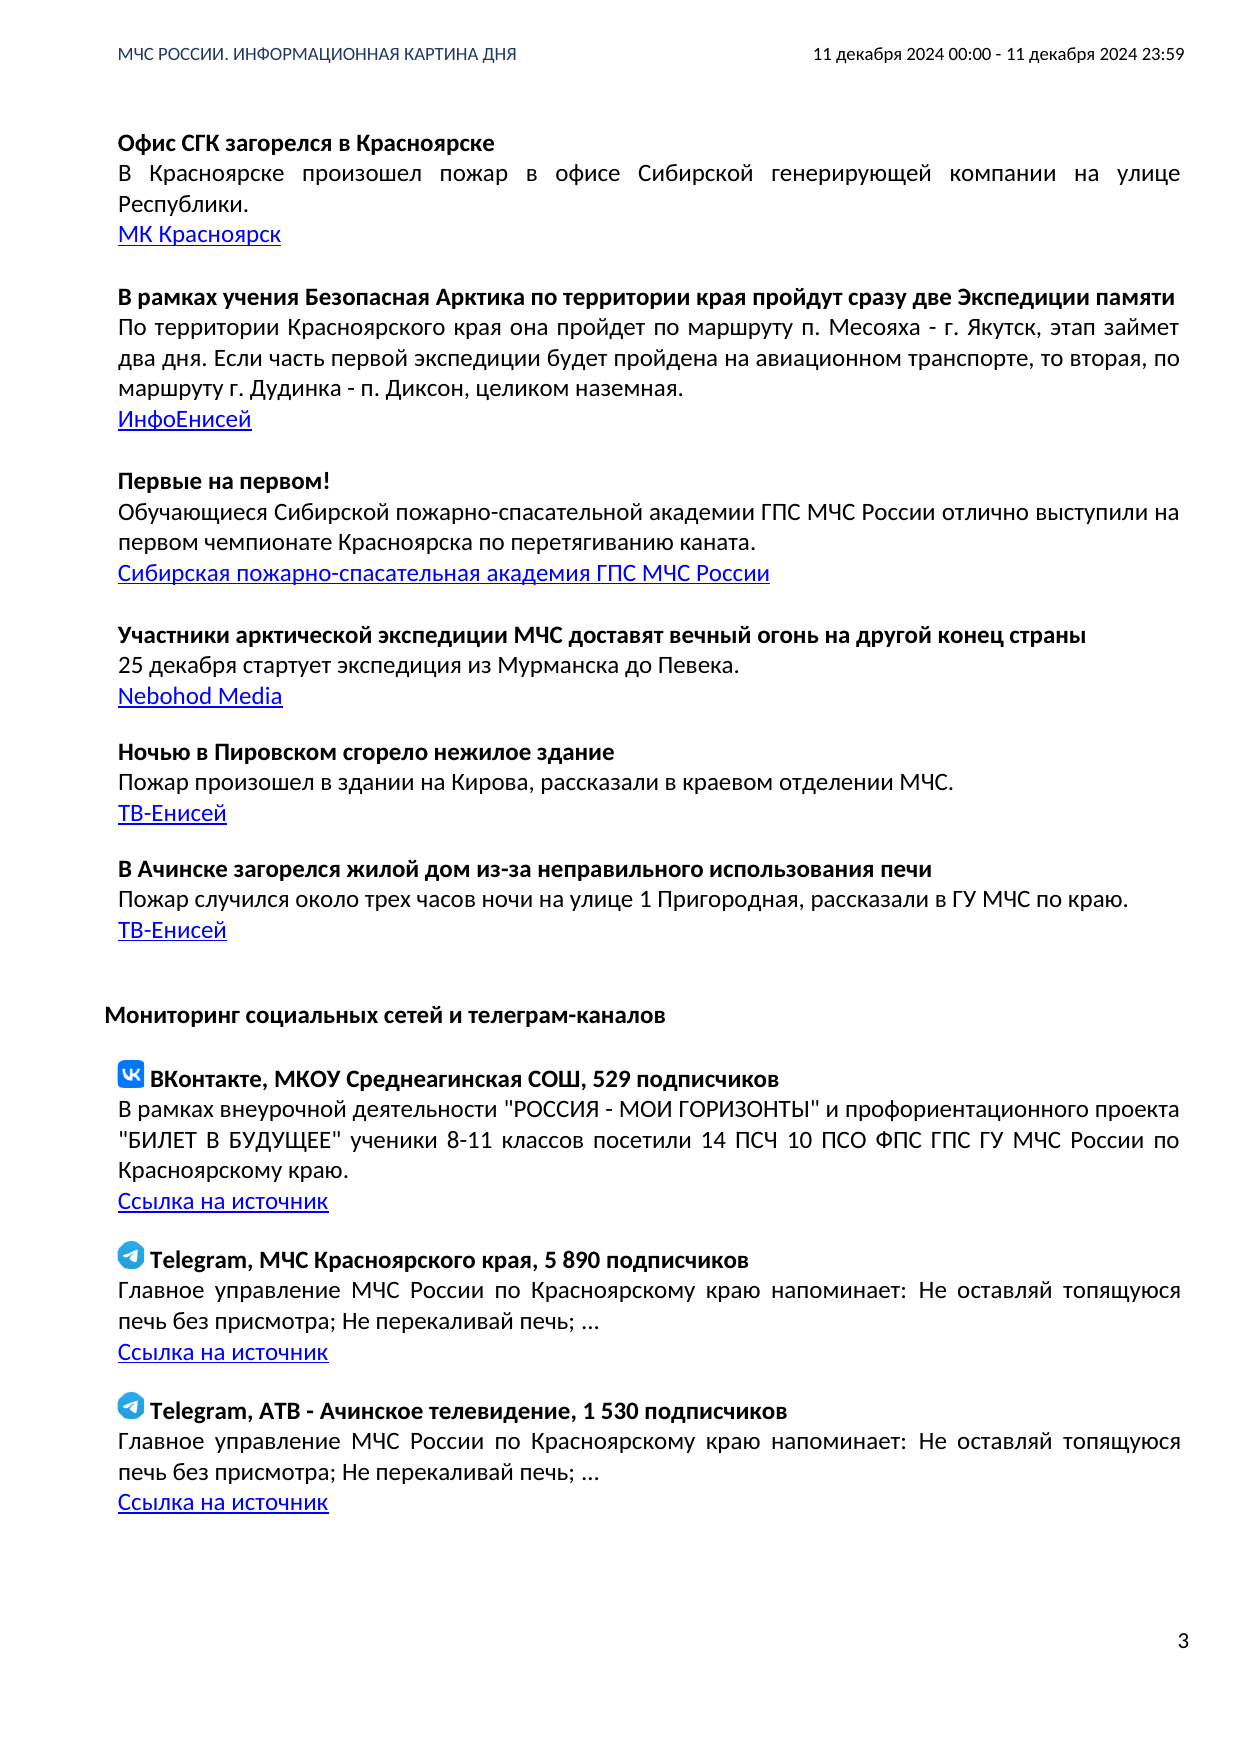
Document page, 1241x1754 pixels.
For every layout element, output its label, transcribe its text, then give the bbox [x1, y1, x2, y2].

text Главное управление МЧС России по Красноярскому краю напоминает: Не оставляй топящуюся печь без присмотра; Не перекаливай печь; ... [118, 1275, 1181, 1336]
subtitle Офис СГК загорелся в Красноярске [118, 127, 1183, 158]
text 25 декабря стартует экспедиция из Мурманска до Певека. [118, 649, 1181, 680]
picture [117, 1392, 145, 1419]
text Пожар случился около трех часов ночи на улице 1 Пригородная, рассказали в ГУ МЧС по краю. [118, 883, 1196, 914]
text Обучающиеся Сибирской пожарно-спасательной академии ГПС МЧС России отлично выступили на первом чемпионате Красноярска по перетягиванию каната. [118, 496, 1181, 557]
subtitle Участники арктической экспедиции МЧС доставят вечный огонь на другой конец страны [118, 619, 1183, 649]
text Telegram, АТВ - Ачинское телевидение, 1 530 подписчиков [118, 1392, 1196, 1425]
picture [117, 1060, 145, 1088]
text По территории Красноярского края она пройдет по маршруту п. Месояха - г. Якутск, этап займет два дня. Если часть первой экспедиции будет пройдена на авиационном транспорте, то вторая, по маршруту г. Дудинка - п. Диксон, целиком наземная. [118, 311, 1181, 403]
picture [117, 1241, 145, 1269]
text Ссылка на источник [118, 1336, 1183, 1366]
text Ссылка на источник [118, 1486, 1183, 1517]
text ИнфоЕнисей [118, 403, 1183, 433]
text Пожар произошел в здании на Кирова, рассказали в краевом отделении МЧС. [118, 766, 1196, 797]
text В Ачинске загорелся жилой дом из-за неправильного использования печи [118, 853, 1196, 883]
text ТВ-Енисей [118, 914, 1196, 944]
text Мониторинг социальных сетей и телеграм-каналов [104, 1000, 1196, 1030]
subtitle Первые на первом! [118, 465, 1183, 496]
text Nebohod Media [118, 680, 1183, 710]
text ТВ-Енисей [118, 797, 1196, 827]
text Главное управление МЧС России по Красноярскому краю напоминает: Не оставляй топящуюся печь без присмотра; Не перекаливай печь; ... [118, 1425, 1181, 1486]
text Ссылка на источник [118, 1185, 1183, 1216]
text В рамках внеурочной деятельности "РОССИЯ - МОИ ГОРИЗОНТЫ" и профориентационного проекта "БИЛЕТ В БУДУЩЕЕ" ученики 8-11 классов посетили 14 ПСЧ 10 ПСО ФПС ГПС ГУ МЧС России по Красноярскому краю. [118, 1093, 1181, 1185]
text Ночью в Пировском сгорело нежилое здание [118, 736, 1196, 766]
text Сибирская пожарно-спасательная академия ГПС МЧС России [118, 557, 1183, 587]
text МК Красноярск [118, 219, 1183, 249]
text В Красноярске произошел пожар в офисе Сибирской генерирующей компании на улице Республики. [118, 158, 1181, 219]
text Telegram, МЧС Красноярского края, 5 890 подписчиков [118, 1242, 1196, 1275]
subtitle В рамках учения Безопасная Арктика по территории края пройдут сразу две Экспедиции памяти [118, 281, 1183, 311]
text ВКонтакте, МКОУ Среднеагинская СОШ, 529 подписчиков [118, 1061, 1196, 1093]
